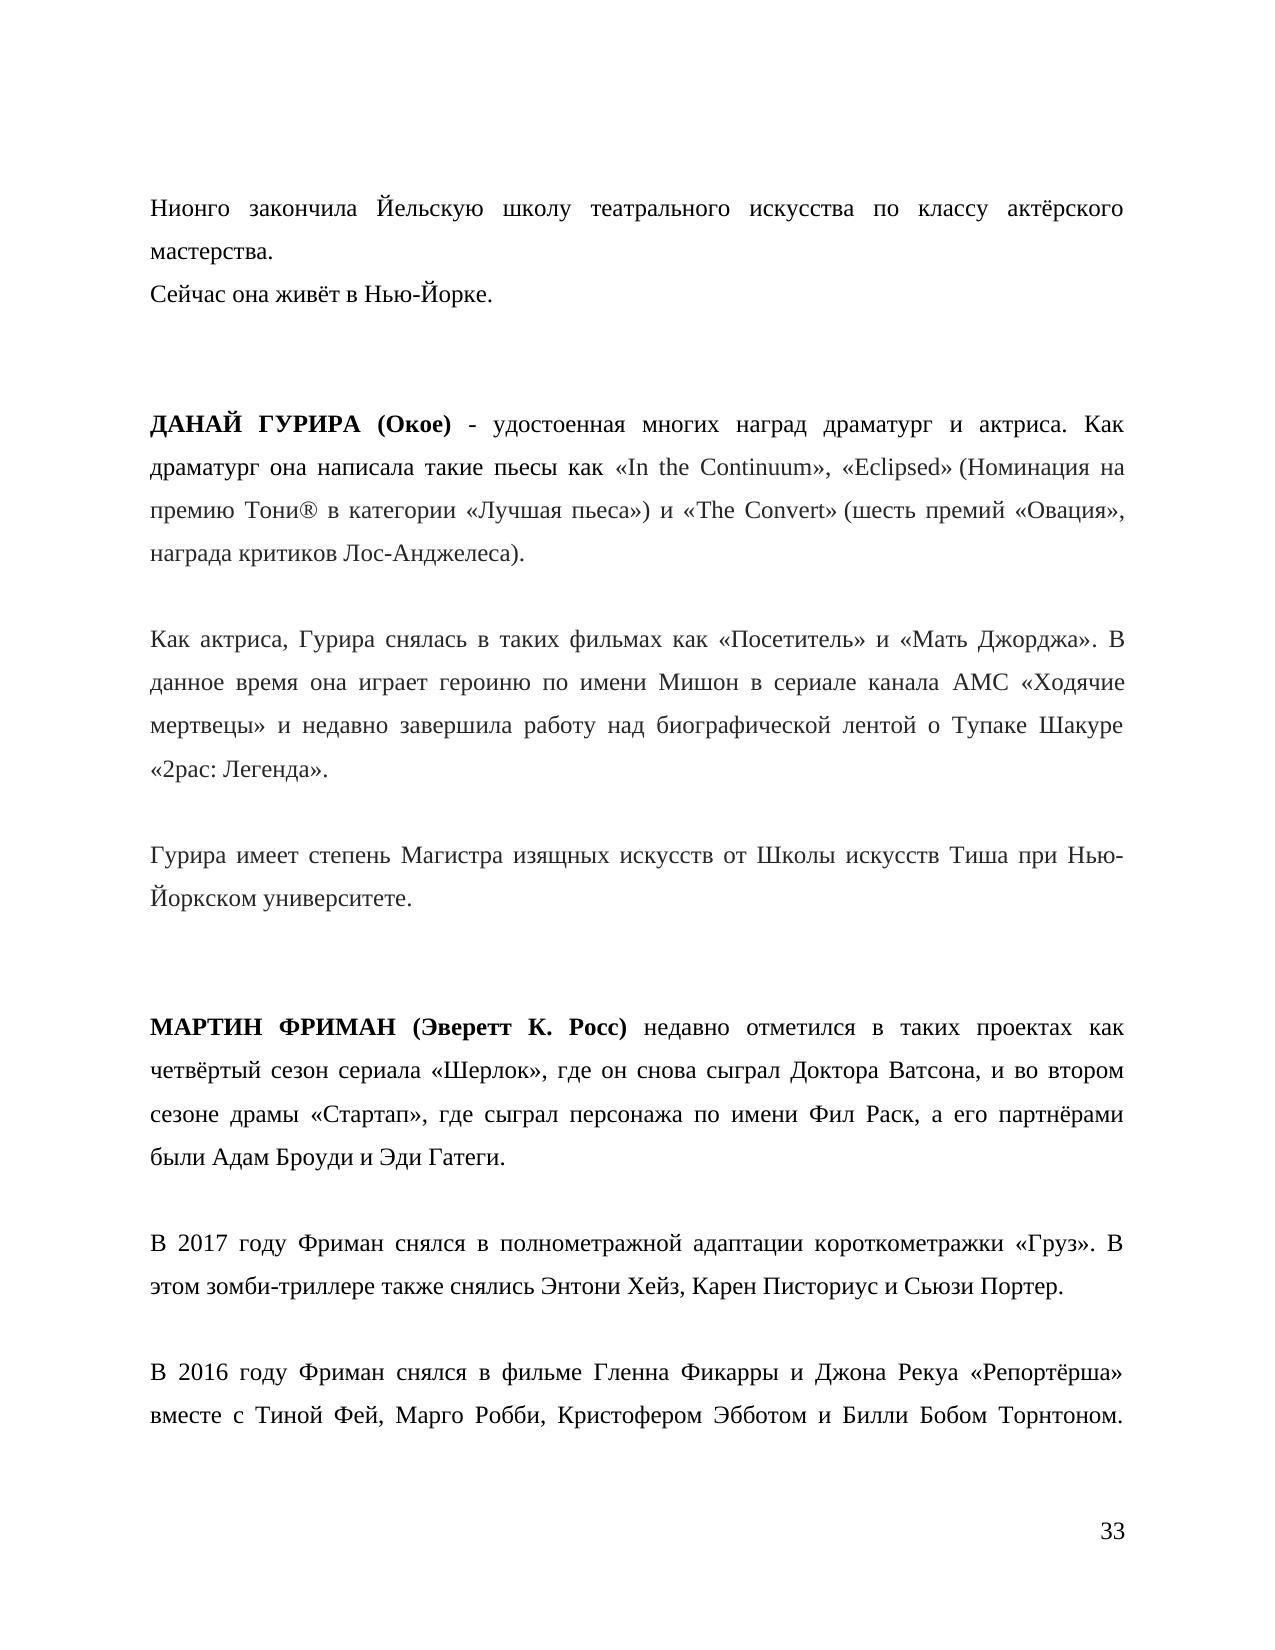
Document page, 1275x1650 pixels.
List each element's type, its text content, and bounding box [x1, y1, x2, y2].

text Нионго закончила Йельскую школу театрального искусства по классу актёрского мастерства. [150, 193, 1125, 265]
text В 2017 году Фриман снялся в полнометражной адаптации короткометражки «Груз». В этом зомби-триллере также снялись Энтони Хейз, Карен Писториус и Сьюзи Портер. [150, 1228, 1125, 1300]
text Гурира имеет степень Магистра изящных искусств от Школы искусств Тиша при Нью-Йоркском университете. [150, 840, 1125, 912]
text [150, 1357, 1125, 1429]
text Сейчас она живёт в Нью-Йорке. [150, 279, 1125, 308]
text МАРТИН ФРИМАН (Эверетт К. Росс) недавно отметился в таких проектах как четвёртый сезон сериала «Шерлок», где он снова сыграл Доктора Ватсона, и во втором сезоне драмы «Стартап», где сыграл персонажа по имени Фил Раск, а его партнёрами были Адам Броуди и Эди Гатеги. [150, 1012, 1125, 1171]
text ДАНАЙ ГУРИРА (Окое) - удостоенная многих наград драматург и актриса. Как драматург она написала такие пьесы как «In the Continuum», «Eclipsed» (Номинация на премию Тони® в категории «Лучшая пьеса») и «The Convert» (шесть премий «Овация», награда критиков Лос-Анджелеса). [150, 409, 1125, 567]
text Как актриса, Гурира снялась в таких фильмах как «Посетитель» и «Мать Джорджа». В данное время она играет героиню по имени Мишон в сериале канала AMC «Ходячие мертвецы» и недавно завершила работу над биографической лентой о Тупаке Шакуре «2pac: Легенда». [150, 624, 1125, 782]
